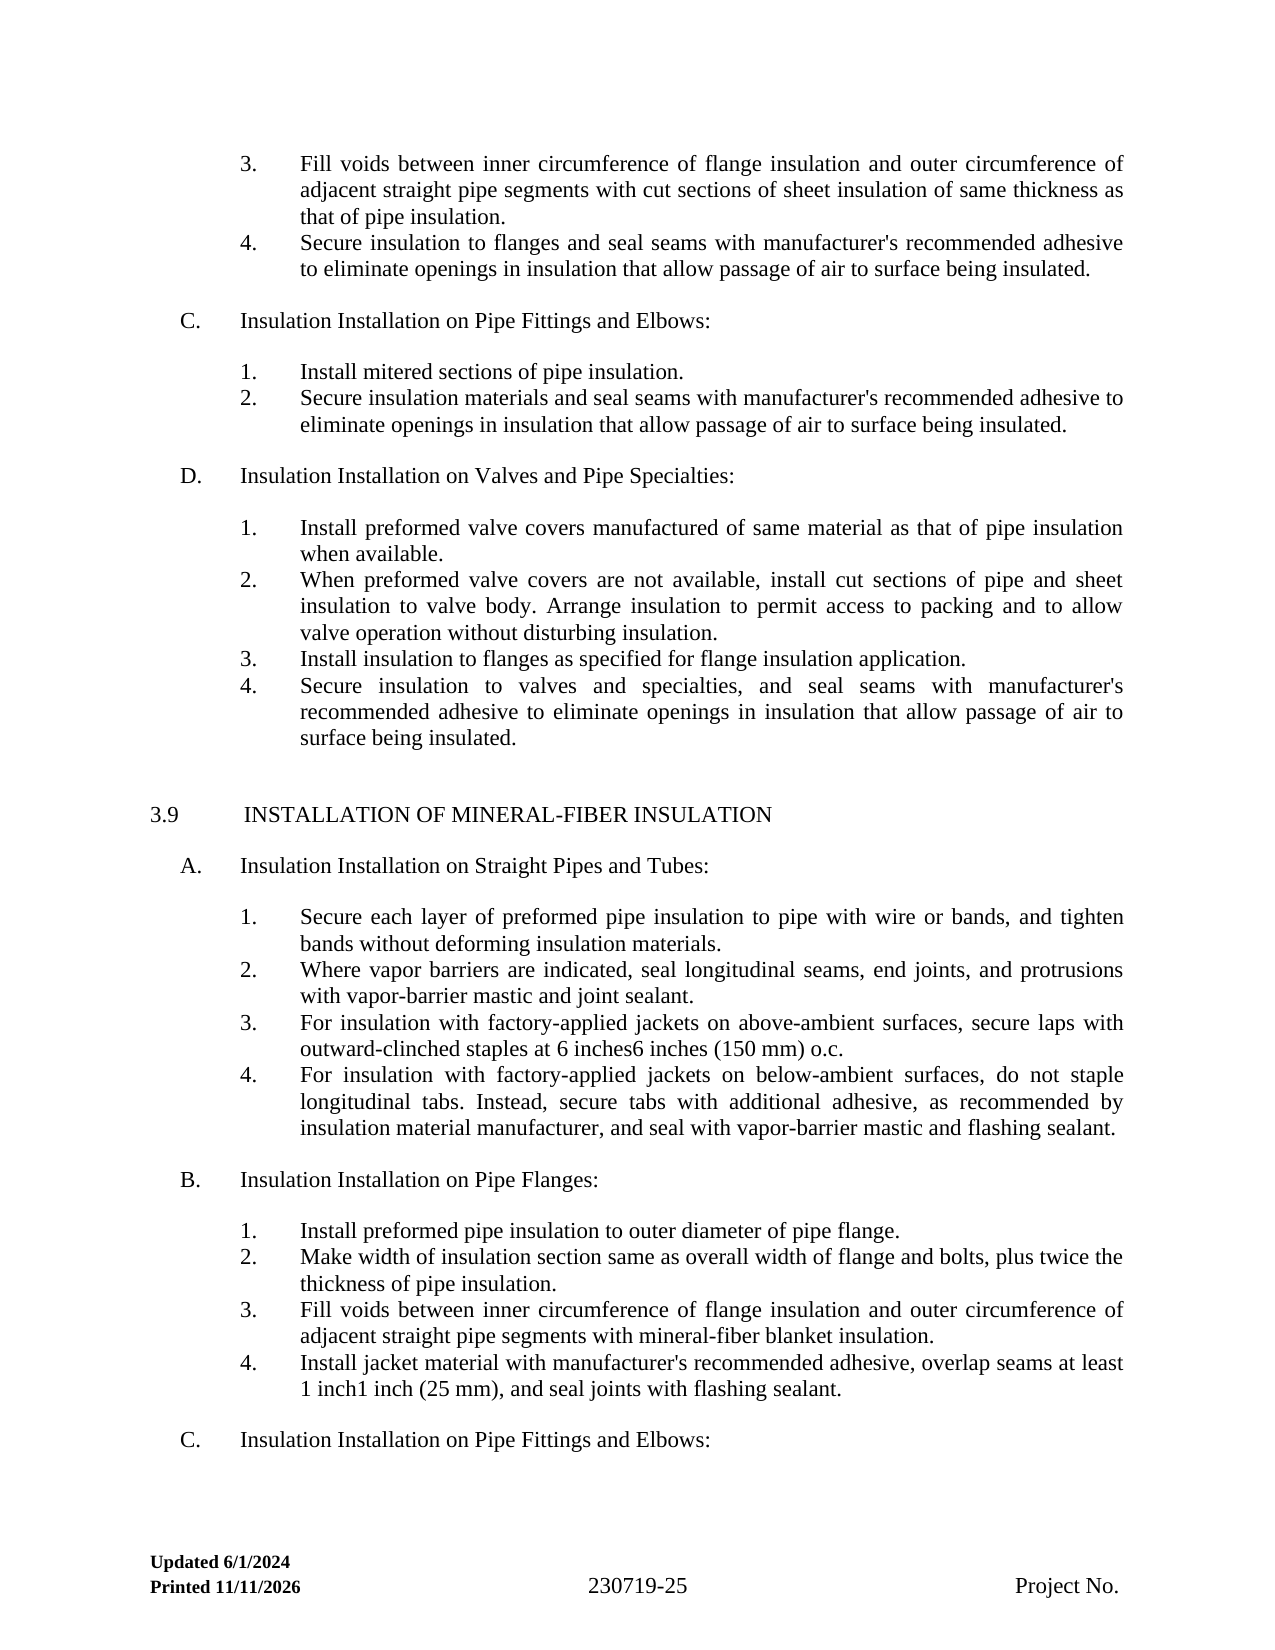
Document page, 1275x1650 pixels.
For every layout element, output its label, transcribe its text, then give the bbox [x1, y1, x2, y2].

text Fill voids between inner circumference of flange insulation and outer circumference of adjacent straight pipe segments with cut sections of sheet insulation of same thickness as that of pipe insulation. [240, 150, 1125, 229]
text Secure each layer of preformed pipe insulation to pipe with wire or bands, and tighten bands without deforming insulation materials. [240, 903, 1125, 956]
text Install insulation to flanges as specified for flange insulation application. [240, 645, 1125, 672]
text Install jacket material with manufacturer's recommended adhesive, overlap seams at least 1 inch1 inch (25 mm), and seal joints with flashing sealant. [240, 1349, 1125, 1401]
list INSTALLATION OF MINERAL-FIBER INSULATION [150, 801, 1125, 827]
text For insulation with factory-applied jackets on below-ambient surfaces, do not staple longitudinal tabs. Instead, secure tabs with additional adhesive, as recommended by insulation material manufacturer, and seal with vapor-barrier mastic and flashing sealant. [240, 1062, 1125, 1141]
text Make width of insulation section same as overall width of flange and bolts, plus twice the thickness of pipe insulation. [240, 1243, 1125, 1296]
text Install preformed pipe insulation to outer diameter of pipe flange. [240, 1217, 1125, 1243]
text Secure insulation to flanges and seal seams with manufacturer's recommended adhesive to eliminate openings in insulation that allow passage of air to surface being insulated. [240, 229, 1125, 282]
text For insulation with factory-applied jackets on above-ambient surfaces, secure laps with outward-clinched staples at 6 inches6 inches (150 mm) o.c. [240, 1009, 1125, 1062]
list Insulation Installation on Straight Pipes and Tubes: [180, 852, 1125, 878]
text Insulation Installation on Valves and Pipe Specialties: [180, 462, 1125, 488]
text Secure insulation materials and seal seams with manufacturer's recommended adhesive to eliminate openings in insulation that allow passage of air to surface being insulated. [240, 384, 1125, 437]
text Insulation Installation on Pipe Fittings and Elbows: [180, 307, 1125, 333]
text Fill voids between inner circumference of flange insulation and outer circumference of adjacent straight pipe segments with mineral-fiber blanket insulation. [240, 1296, 1125, 1349]
text Install preformed valve covers manufactured of same material as that of pipe insulation when available. [240, 513, 1125, 566]
text Where vapor barriers are indicated, seal longitudinal seams, end joints, and protrusions with vapor-barrier mastic and joint sealant. [240, 956, 1125, 1009]
text When preformed valve covers are not available, install cut sections of pipe and sheet insulation to valve body. Arrange insulation to permit access to packing and to allow valve operation without disturbing insulation. [240, 566, 1125, 645]
text Insulation Installation on Pipe Fittings and Elbows: [180, 1426, 1125, 1453]
text Insulation Installation on Pipe Flanges: [180, 1166, 1125, 1192]
text Secure insulation to valves and specialties, and seal seams with manufacturer's recommended adhesive to eliminate openings in insulation that allow passage of air to surface being insulated. [240, 672, 1125, 751]
text Install mitered sections of pipe insulation. [240, 358, 1125, 384]
